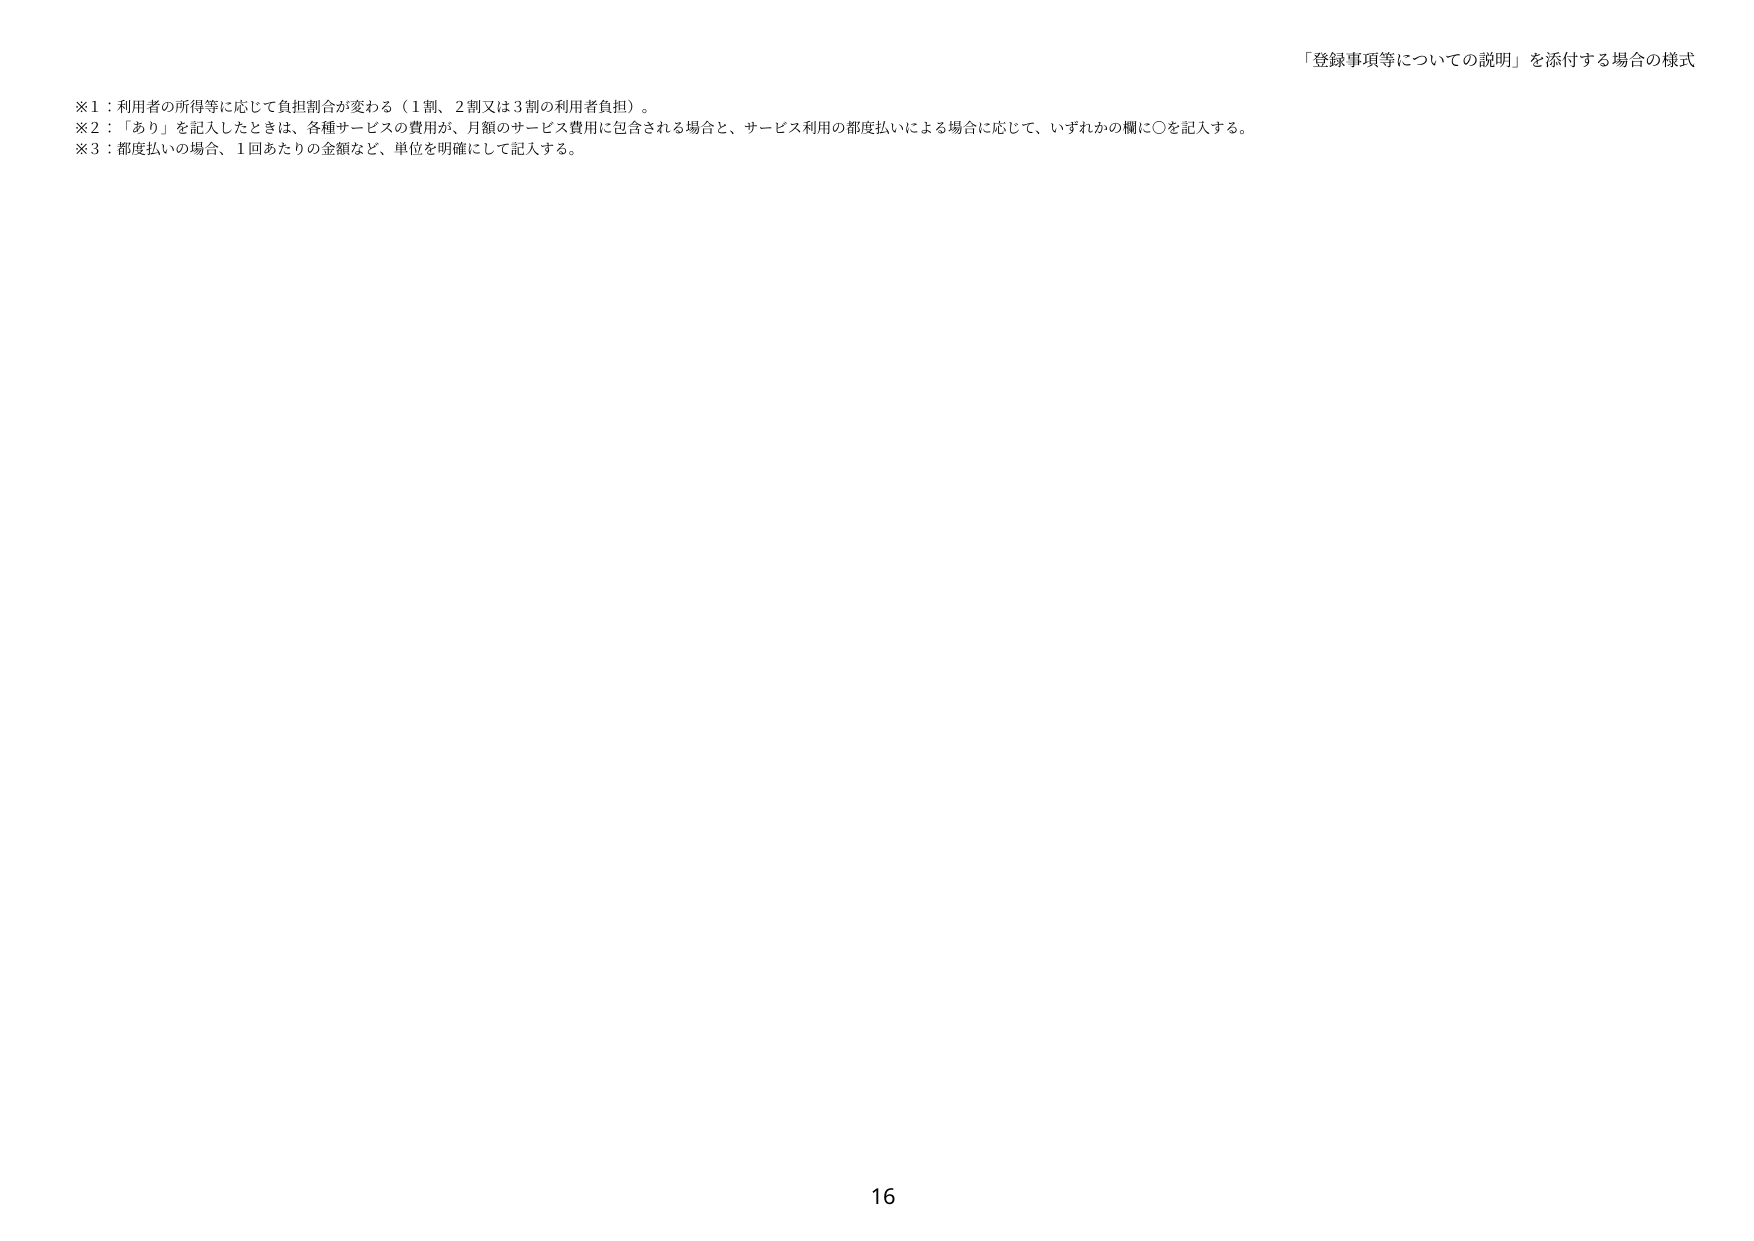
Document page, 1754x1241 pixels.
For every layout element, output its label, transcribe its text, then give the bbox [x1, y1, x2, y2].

text ※３：都度払いの場合、１回あたりの金額など、単位を明確にして記入する。 [75, 137, 1690, 158]
text ※１：利用者の所得等に応じて負担割合が変わる（１割、２割又は３割の利用者負担）。 [75, 95, 1690, 116]
text ※２：「あり」を記入したときは、各種サービスの費用が、月額のサービス費用に包含される場合と、サービス利用の都度払いによる場合に応じて、いずれかの欄に○を記入する。 [75, 116, 1690, 137]
